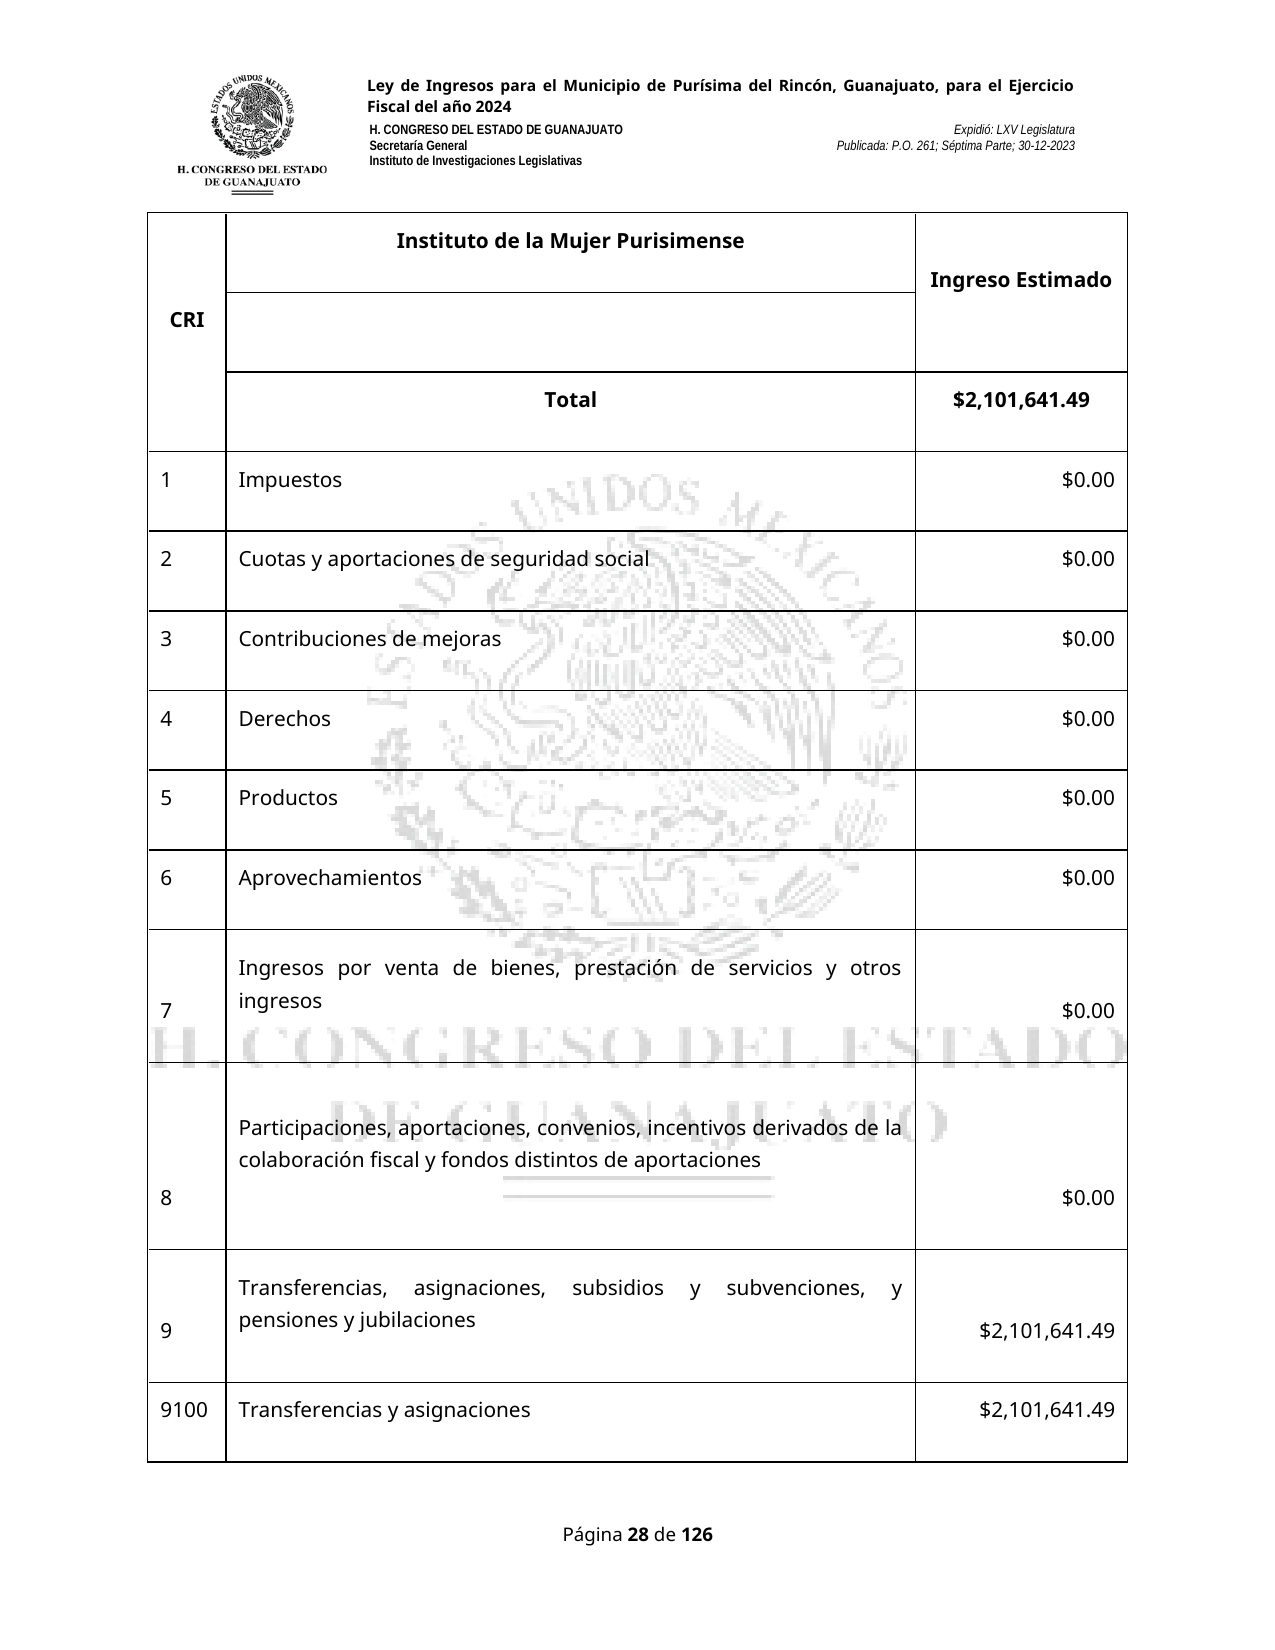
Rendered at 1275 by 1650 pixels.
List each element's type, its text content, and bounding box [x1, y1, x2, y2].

table_cell $0.00 [916, 851, 1127, 929]
table_cell Ingresos por venta de bienes, prestación de servicios y otros ingresos [227, 930, 915, 1062]
table_cell Total [227, 373, 915, 451]
table_cell 9 [148, 1250, 225, 1382]
table_cell $2,101,641.49 [916, 1250, 1127, 1382]
table_cell 1 [148, 452, 225, 530]
table_cell $0.00 [916, 612, 1127, 690]
table_cell 5 [148, 770, 225, 849]
table_cell Contribuciones de mejoras [227, 612, 915, 690]
table_cell Aprovechamientos [227, 851, 915, 929]
table_cell $2,101,641.49 [916, 373, 1127, 451]
table_cell Transferencias y asignaciones [227, 1383, 915, 1461]
table_cell 9100 [148, 1383, 225, 1461]
table_cell 3 [148, 611, 225, 690]
table_cell Impuestos [227, 452, 915, 530]
table_cell $2,101,641.49 [916, 1383, 1127, 1461]
table_cell [227, 293, 915, 371]
table_cell $0.00 [916, 691, 1127, 769]
table_cell Cuotas y aportaciones de seguridad social [227, 532, 915, 610]
table_cell 7 [148, 930, 225, 1062]
table_header Ingreso Estimado [916, 213, 1127, 371]
table_cell $0.00 [916, 930, 1127, 1062]
table_cell Participaciones, aportaciones, convenios, incentivos derivados de la colaboración fiscal y fondos distintos de aportaciones [227, 1063, 915, 1248]
table_cell 6 [148, 850, 225, 929]
table_cell 8 [148, 1063, 225, 1248]
table_cell 2 [148, 531, 225, 610]
picture [177, 75, 327, 201]
table_cell $0.00 [916, 771, 1127, 849]
table_cell $0.00 [916, 452, 1127, 530]
table_header Instituto de la Mujer Purisimense [227, 213, 915, 292]
table_cell Productos [227, 771, 915, 849]
table_cell Transferencias, asignaciones, subsidios y subvenciones, y pensiones y jubilaciones [227, 1250, 915, 1382]
table_cell 4 [148, 691, 225, 769]
table_cell $0.00 [916, 532, 1127, 610]
table_cell $0.00 [916, 1063, 1127, 1248]
table_cell Derechos [227, 691, 915, 769]
table_header CRI [148, 213, 226, 451]
